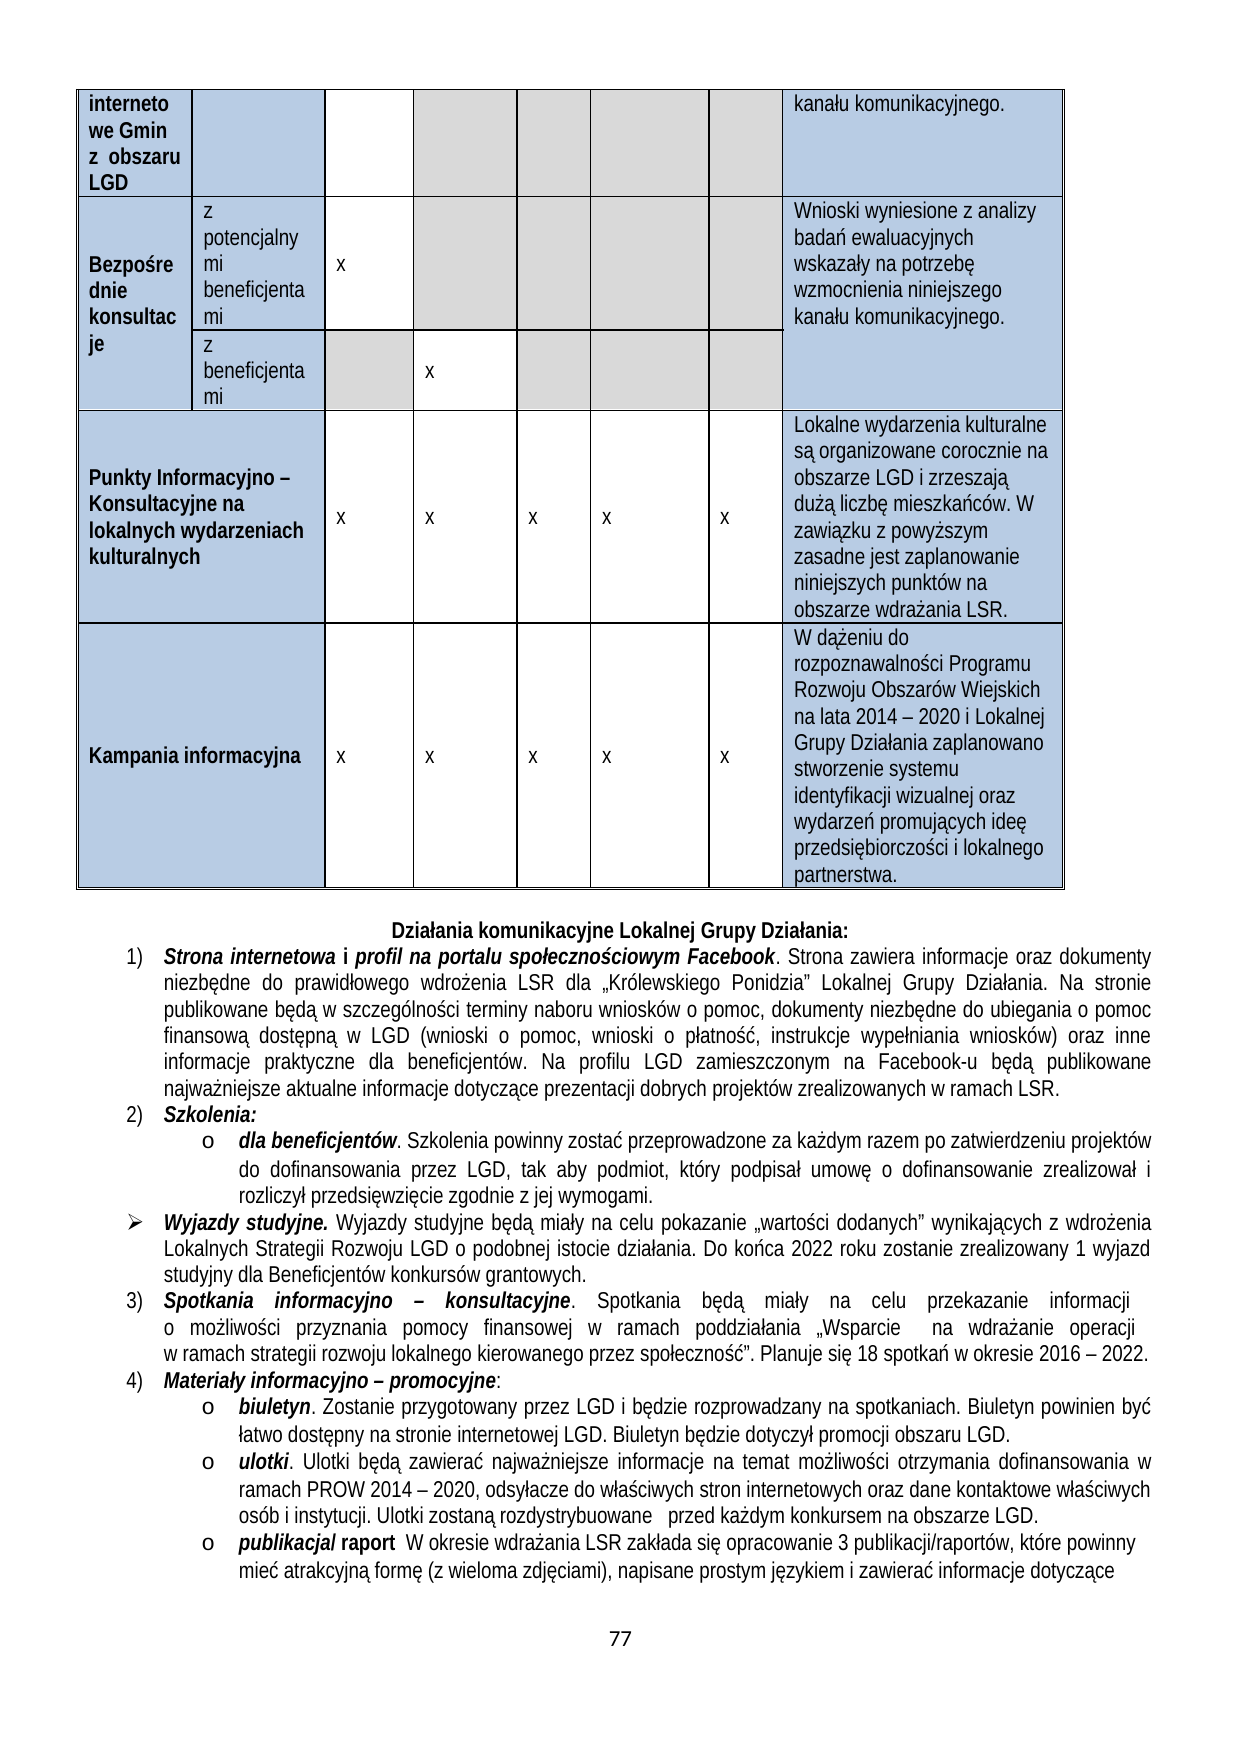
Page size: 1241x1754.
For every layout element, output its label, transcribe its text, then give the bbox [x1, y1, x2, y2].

list biuletyn. Zostanie przygotowany przez LGD i będzie rozprowadzany na spotkaniach. Biuletyn powinien być łatwo dostępny na stronie internetowej LGD. Biuletyn będzie dotyczył promocji obszaru LGD. [201, 1393, 1152, 1448]
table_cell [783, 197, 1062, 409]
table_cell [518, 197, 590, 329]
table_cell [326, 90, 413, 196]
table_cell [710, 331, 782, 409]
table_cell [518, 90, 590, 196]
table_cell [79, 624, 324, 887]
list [201, 1529, 1152, 1583]
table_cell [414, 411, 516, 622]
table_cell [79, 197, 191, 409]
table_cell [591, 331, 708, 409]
list Materiały informacyjno – promocyjne: [126, 1367, 1152, 1393]
list dla beneficjentów. Szkolenia powinny zostać przeprowadzone za każdym razem po zatwierdzeniu projektów do dofinansowania przez LGD, tak aby podmiot, który podpisał umowę o dofinansowanie zrealizował i rozliczył przedsięwzięcie zgodnie z jej wymogami. [201, 1127, 1152, 1208]
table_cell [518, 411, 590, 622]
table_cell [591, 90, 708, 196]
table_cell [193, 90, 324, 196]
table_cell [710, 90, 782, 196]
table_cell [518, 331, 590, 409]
list Wyjazdy studyjne. Wyjazdy studyjne będą miały na celu pokazanie „wartości dodanych” wynikających z wdrożenia Lokalnych Strategii Rozwoju LGD o podobnej istocie działania. Do końca 2022 roku zostanie zrealizowany 1 wyjazd studyjny dla Beneficjentów konkursów grantowych. [126, 1208, 1152, 1287]
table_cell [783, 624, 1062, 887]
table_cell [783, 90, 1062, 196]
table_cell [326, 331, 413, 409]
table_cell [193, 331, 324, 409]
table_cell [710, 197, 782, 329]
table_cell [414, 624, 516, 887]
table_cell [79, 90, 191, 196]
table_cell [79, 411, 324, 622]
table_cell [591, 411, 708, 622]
list Spotkania informacyjno – konsultacyjne. Spotkania będą miały na celu przekazanie informacji o możliwości przyznania pomocy finansowej w ramach poddziałania „Wsparcie na wdrażanie operacji w ramach strategii rozwoju lokalnego kierowanego przez społeczność”. Planuje się 18 spotkań w okresie 2016 – 2022. [126, 1287, 1152, 1367]
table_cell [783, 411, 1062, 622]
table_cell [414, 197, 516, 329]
list ulotki. Ulotki będą zawierać najważniejsze informacje na temat możliwości otrzymania dofinansowania w ramach PROW 2014 – 2020, odsyłacze do właściwych stron internetowych oraz dane kontaktowe właściwych osób i instytucji. Ulotki zostaną rozdystrybuowane przed każdym konkursem na obszarze LGD. [201, 1448, 1152, 1529]
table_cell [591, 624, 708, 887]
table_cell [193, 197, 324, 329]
text Działania komunikacyjne Lokalnej Grupy Działania: [89, 917, 1152, 943]
list Szkolenia: [126, 1101, 1152, 1127]
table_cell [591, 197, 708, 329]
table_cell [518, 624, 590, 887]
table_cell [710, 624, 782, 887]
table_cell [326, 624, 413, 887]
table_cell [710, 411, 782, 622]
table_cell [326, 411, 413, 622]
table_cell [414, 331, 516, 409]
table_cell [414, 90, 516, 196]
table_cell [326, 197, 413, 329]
list Strona internetowa i profil na portalu społecznościowym Facebook. Strona zawiera informacje oraz dokumenty niezbędne do prawidłowego wdrożenia LSR dla „Królewskiego Ponidzia” Lokalnej Grupy Działania. Na stronie publikowane będą w szczególności terminy naboru wniosków o pomoc, dokumenty niezbędne do ubiegania o pomoc finansową dostępną w LGD (wnioski o pomoc, wnioski o płatność, instrukcje wypełniania wniosków) oraz inne informacje praktyczne dla beneficjentów. Na profilu LGD zamieszczonym na Facebook-u będą publikowane najważniejsze aktualne informacje dotyczące prezentacji dobrych projektów zrealizowanych w ramach LSR. [126, 943, 1152, 1101]
